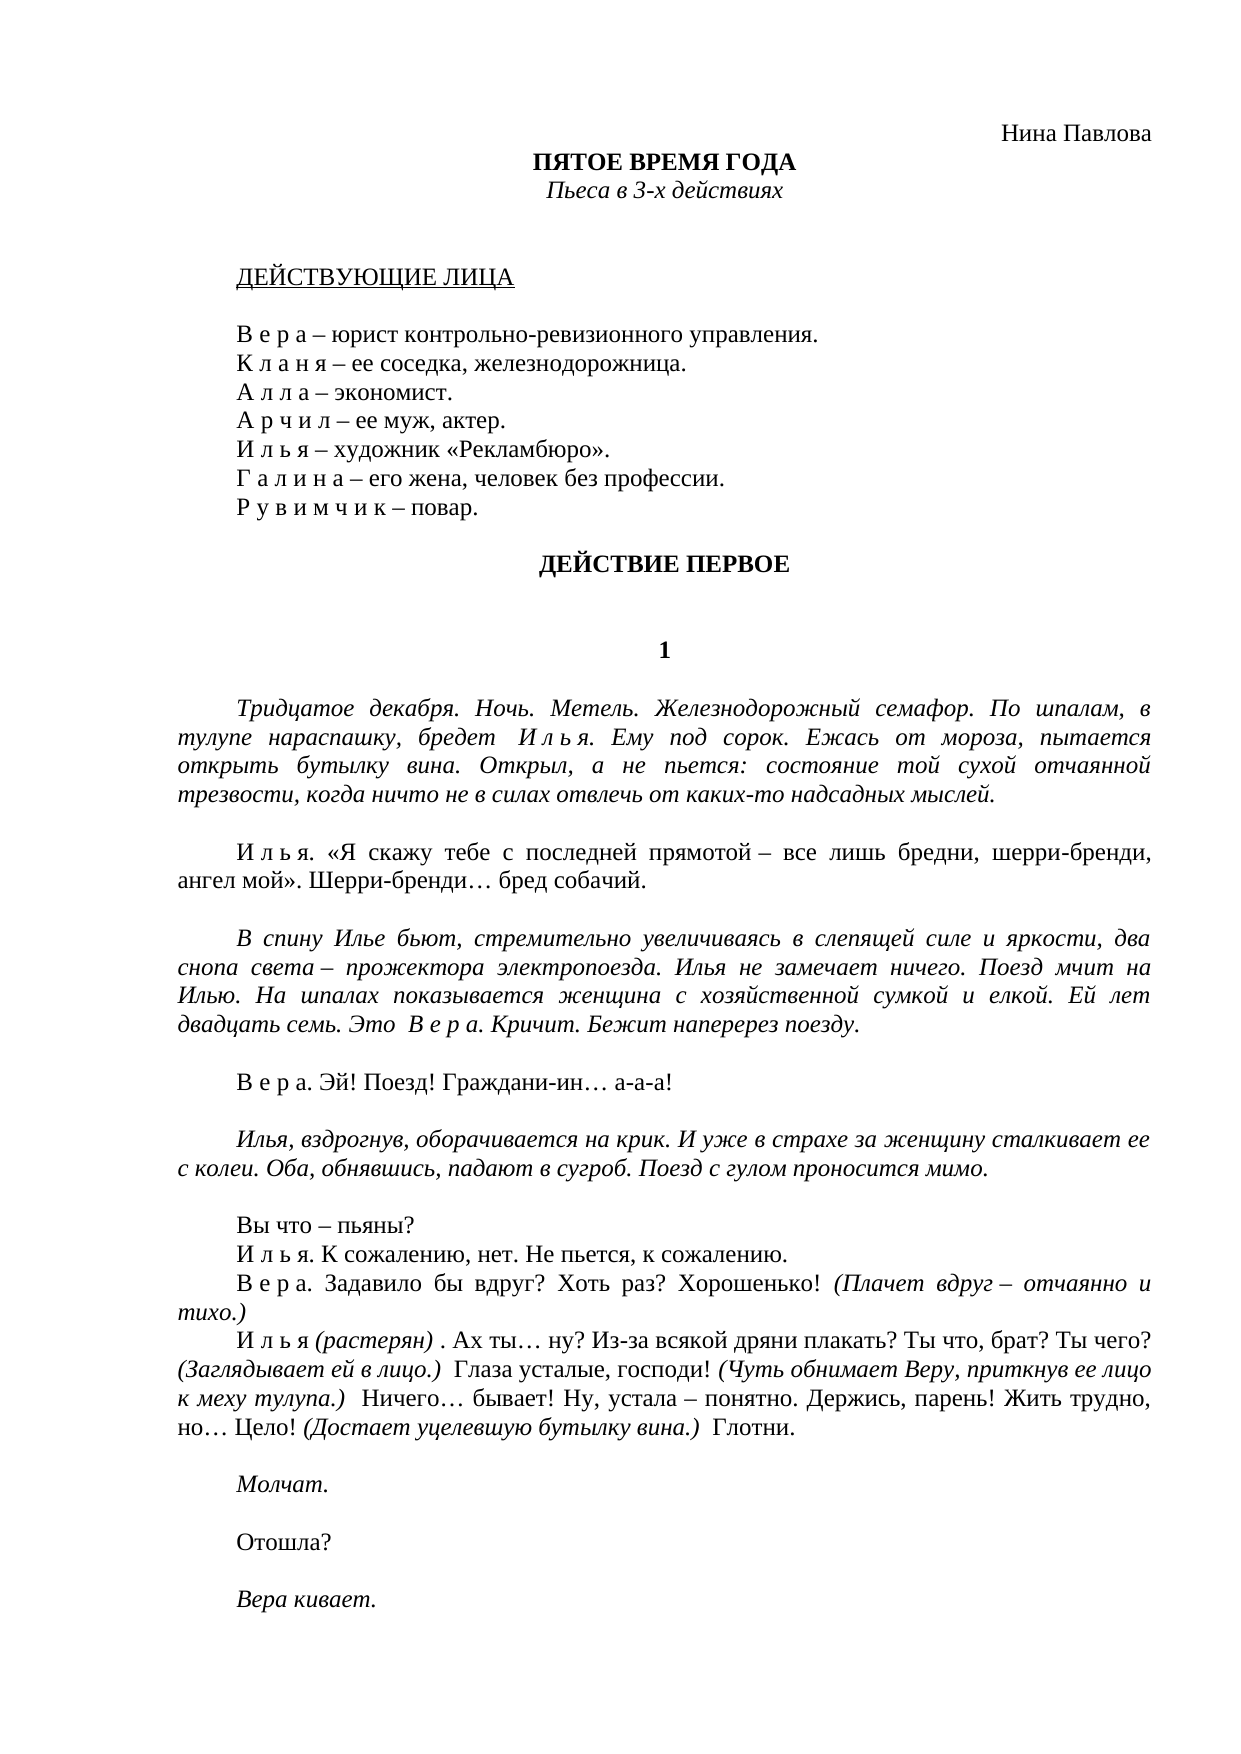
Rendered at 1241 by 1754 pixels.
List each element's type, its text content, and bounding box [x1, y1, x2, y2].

text Вера кивает. [177, 1584, 1152, 1613]
text Р у в и м ч и к – повар. [177, 492, 1152, 521]
text В е р а. Эй! Поезд! Граждани-ин… а-а-а! [177, 1067, 1152, 1096]
subtitle ДЕЙСТВИЕ ПЕРВОЕ [177, 549, 1152, 578]
text И л ь я. К сожалению, нет. Не пьется, к сожалению. [177, 1239, 1152, 1268]
subtitle Пьеса в 3-х действиях [177, 176, 1152, 204]
text Молчат. [177, 1469, 1152, 1498]
subtitle Нина Павлова [177, 118, 1152, 147]
text В спину Илье бьют, стремительно увеличиваясь в слепящей силе и яркости, два снопа света – прожектора электропоезда. Илья не замечает ничего. Поезд мчит на Илью. На шпалах показывается женщина с хозяйственной сумкой и елкой. Ей лет двадцать семь. Это В е р а. Кричит. Бежит наперерез поезду. [177, 923, 1152, 1038]
text В е р а. Задавило бы вдруг? Хоть раз? Хорошенько! (Плачет вдруг – отчаянно и тихо.) [177, 1268, 1152, 1326]
text И л ь я (растерян) . Ах ты… ну? Из-за всякой дряни плакать? Ты что, брат? Ты чего? (Заглядывает ей в лицо.) Глаза усталые, господи! (Чуть обнимает Веру, приткнув ее лицо к меху тулупа.) Ничего… бывает! Ну, устала – понятно. Держись, парень! Жить трудно, но… Цело! (Достает уцелевшую бутылку вина.) Глотни. [177, 1326, 1152, 1441]
text Отошла? [177, 1527, 1152, 1556]
text К л а н я – ее соседка, железнодорожница. [177, 348, 1152, 377]
text В е р а – юрист контрольно-ревизионного управления. [177, 319, 1152, 348]
text А р ч и л – ее муж, актер. [177, 406, 1152, 434]
text Г а л и н а – его жена, человек без профессии. [177, 463, 1152, 492]
text И л ь я – художник «Рекламбюро». [177, 434, 1152, 463]
subtitle ПЯТОЕ ВРЕМЯ ГОДА [177, 147, 1152, 176]
text Тридцатое декабря. Ночь. Метель. Железнодорожный семафор. По шпалам, в тулупе нараспашку, бредет И л ь я. Ему под сорок. Ежась от мороза, пытается открыть бутылку вина. Открыл, а не пьется: состояние той сухой отчаянной трезвости, когда ничто не в силах отвлечь от каких-то надсадных мыслей. [177, 693, 1152, 808]
text И л ь я. «Я скажу тебе с последней прямотой – все лишь бредни, шерри-бренди, ангел мой». Шерри-бренди… бред собачий. [177, 837, 1152, 894]
text Илья, вздрогнув, оборачивается на крик. И уже в страхе за женщину сталкивает ее с колеи. Оба, обнявшись, падают в сугроб. Поезд с гулом проносится мимо. [177, 1124, 1152, 1182]
text ДЕЙСТВУЮЩИЕ ЛИЦА [177, 262, 1152, 291]
text Вы что – пьяны? [177, 1211, 1152, 1239]
text А л л а – экономист. [177, 377, 1152, 406]
subtitle 1 [177, 636, 1152, 664]
